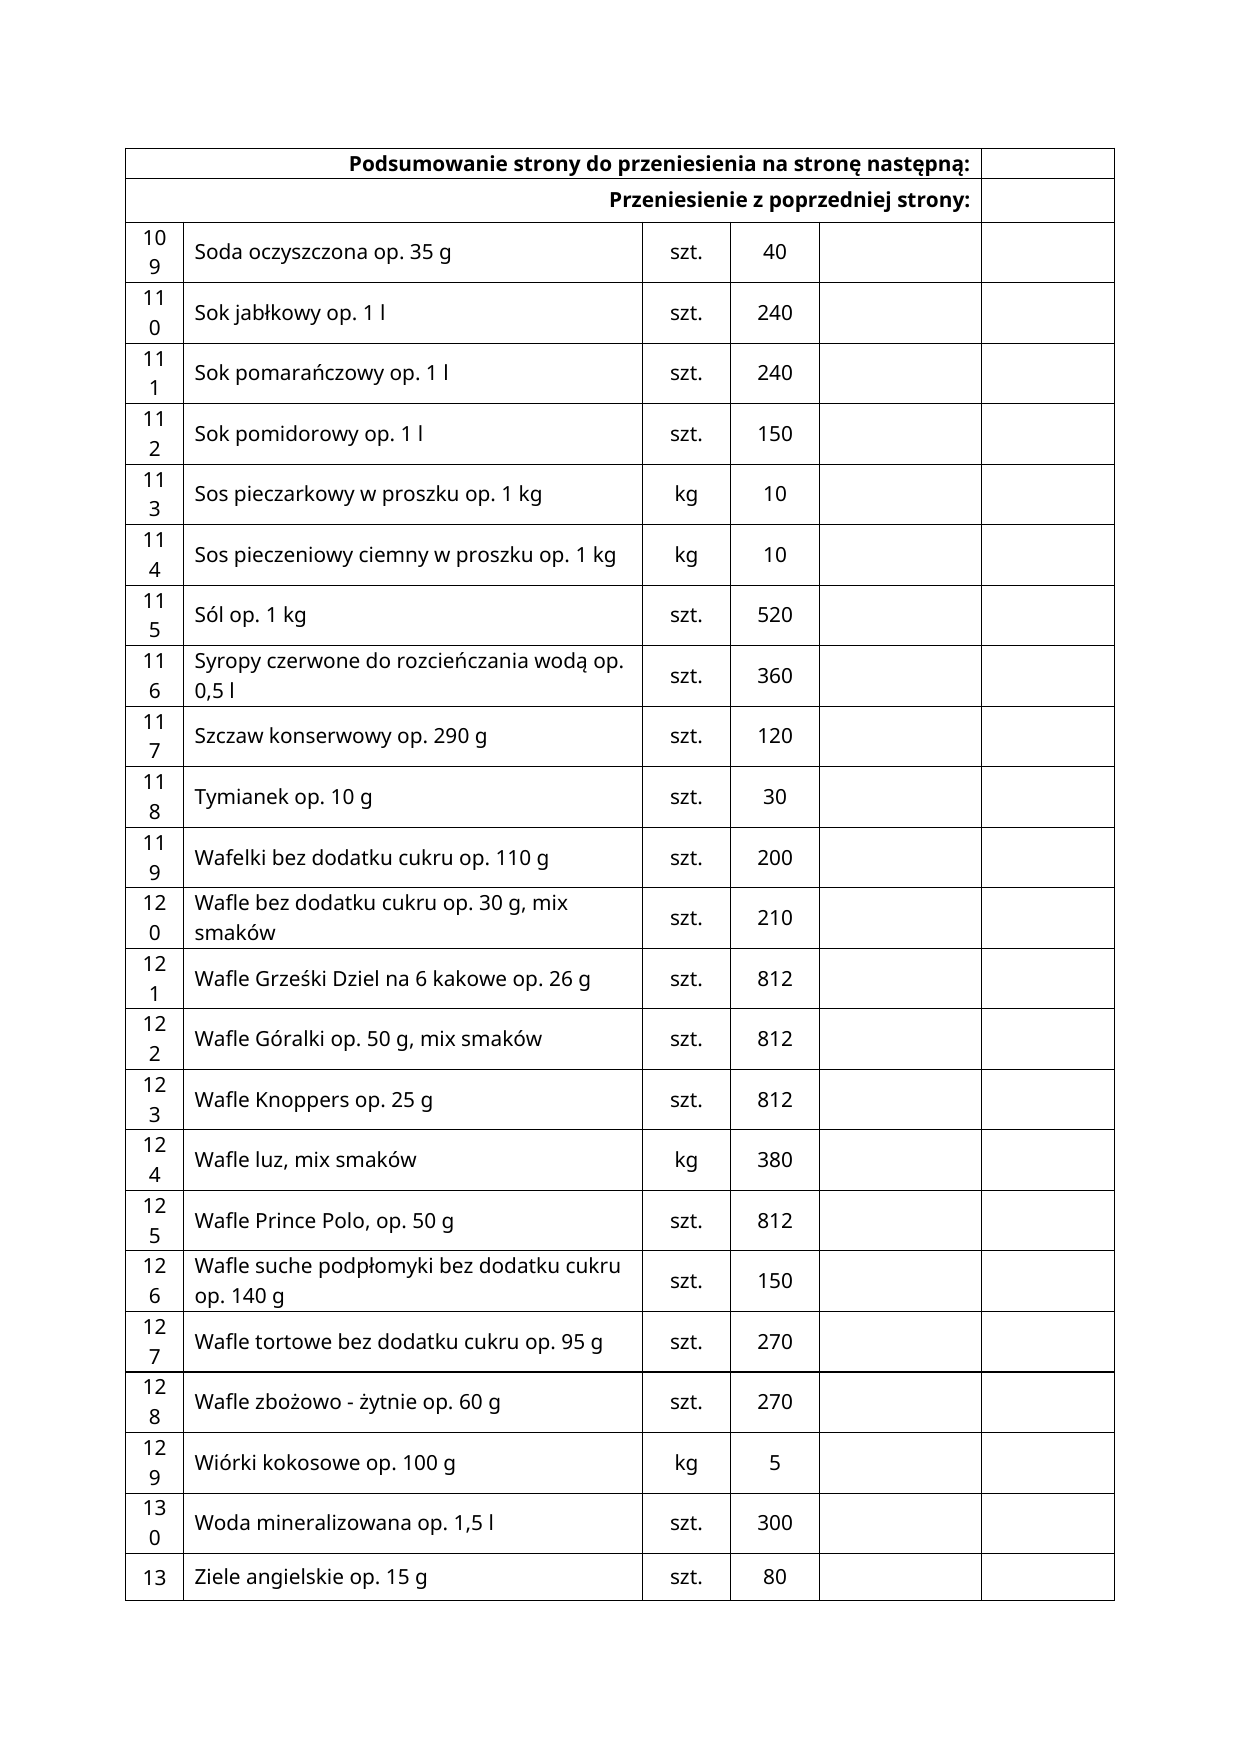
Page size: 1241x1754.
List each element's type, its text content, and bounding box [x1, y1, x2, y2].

table_cell [982, 646, 1114, 706]
table_cell szt. [643, 1191, 730, 1250]
table_cell [982, 1433, 1114, 1492]
table_cell 270 [731, 1373, 819, 1432]
table_cell Wafle zbożowo - żytnie op. 60 g [184, 1373, 642, 1432]
table_cell [982, 344, 1114, 403]
table_cell szt. [643, 344, 730, 403]
table_cell Wafle Knoppers op. 25 g [184, 1070, 642, 1129]
table_cell 130 [126, 1494, 183, 1553]
table_cell 119 [126, 828, 183, 887]
table_cell Sok jabłkowy op. 1 l [184, 283, 642, 343]
table_cell 110 [126, 283, 183, 343]
table_cell [820, 283, 981, 343]
table_cell [982, 404, 1114, 464]
table_cell szt. [643, 1373, 730, 1432]
table_cell 150 [731, 404, 819, 464]
table_cell [982, 1554, 1114, 1600]
table_cell Wafle Góralki op. 50 g, mix smaków [184, 1009, 642, 1069]
table_cell Wiórki kokosowe op. 100 g [184, 1433, 642, 1492]
table_cell 115 [126, 586, 183, 645]
table_cell 40 [731, 223, 819, 282]
table_cell szt. [643, 283, 730, 343]
table_cell [820, 586, 981, 645]
table_cell 125 [126, 1191, 183, 1250]
table_cell [820, 525, 981, 585]
table_cell 111 [126, 344, 183, 403]
table_cell 131 [126, 1554, 183, 1600]
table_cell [184, 1554, 642, 1600]
table_cell 123 [126, 1070, 183, 1129]
table_cell Sok pomidorowy op. 1 l [184, 404, 642, 464]
table_cell 812 [731, 1191, 819, 1250]
table_cell [982, 1251, 1114, 1311]
table_cell [982, 888, 1114, 948]
table_cell Podsumowanie strony do przeniesienia na stronę następną: [126, 149, 981, 178]
table_cell kg [643, 1433, 730, 1492]
table_cell szt. [643, 1009, 730, 1069]
table_cell kg [643, 525, 730, 585]
table_cell [820, 1130, 981, 1190]
table_cell Wafle luz, mix smaków [184, 1130, 642, 1190]
table_cell 812 [731, 1070, 819, 1129]
table_cell 121 [126, 949, 183, 1008]
table_cell 240 [731, 283, 819, 343]
table_cell [820, 1554, 981, 1600]
table_cell 10 [731, 465, 819, 524]
table_cell [982, 767, 1114, 827]
table_cell [820, 344, 981, 403]
table_cell [820, 223, 981, 282]
table_cell [820, 1070, 981, 1129]
table_cell szt. [643, 586, 730, 645]
table_cell szt. [643, 1251, 730, 1311]
table_cell [982, 525, 1114, 585]
table_cell szt. [643, 707, 730, 766]
table_cell 128 [126, 1373, 183, 1432]
table_cell [982, 828, 1114, 887]
table_cell 150 [731, 1251, 819, 1311]
table_cell 210 [731, 888, 819, 948]
table_cell [982, 283, 1114, 343]
table_cell 120 [731, 707, 819, 766]
table_cell 380 [731, 1130, 819, 1190]
table_cell [820, 1494, 981, 1553]
table_cell szt. [643, 888, 730, 948]
table_cell szt. [643, 1312, 730, 1371]
table_cell szt. [643, 404, 730, 464]
table_cell 120 [126, 888, 183, 948]
table_cell 116 [126, 646, 183, 706]
table_cell Woda mineralizowana op. 1,5 l [184, 1494, 642, 1553]
table_cell [820, 1433, 981, 1492]
table_cell [820, 1191, 981, 1250]
table_cell Wafle Prince Polo, op. 50 g [184, 1191, 642, 1250]
table_cell 812 [731, 1009, 819, 1069]
table_cell szt. [643, 1494, 730, 1553]
table_cell [820, 888, 981, 948]
table_cell 200 [731, 828, 819, 887]
table_cell Sos pieczeniowy ciemny w proszku op. 1 kg [184, 525, 642, 585]
table_cell 112 [126, 404, 183, 464]
table_cell szt. [643, 767, 730, 827]
table_cell [820, 1009, 981, 1069]
table_cell Syropy czerwone do rozcieńczania wodą op. 0,5 l [184, 646, 642, 706]
table_cell [820, 828, 981, 887]
table_cell 300 [731, 1494, 819, 1553]
table_cell 122 [126, 1009, 183, 1069]
table_cell 520 [731, 586, 819, 645]
table_cell Szczaw konserwowy op. 290 g [184, 707, 642, 766]
table_cell [982, 1373, 1114, 1432]
table_cell 129 [126, 1433, 183, 1492]
table_cell 30 [731, 767, 819, 827]
table_cell szt. [643, 223, 730, 282]
table_cell 124 [126, 1130, 183, 1190]
table_cell 126 [126, 1251, 183, 1311]
table_cell [820, 767, 981, 827]
table_cell [820, 1373, 981, 1432]
table_cell [820, 949, 981, 1008]
table_cell 240 [731, 344, 819, 403]
table_cell 118 [126, 767, 183, 827]
table_cell Wafle tortowe bez dodatku cukru op. 95 g [184, 1312, 642, 1371]
table_cell 360 [731, 646, 819, 706]
table_cell Przeniesienie z poprzedniej strony: [126, 179, 981, 222]
table_cell [982, 1009, 1114, 1069]
table_cell [982, 707, 1114, 766]
table_cell [820, 1251, 981, 1311]
table_cell 812 [731, 949, 819, 1008]
table_cell 127 [126, 1312, 183, 1371]
table_cell szt. [643, 949, 730, 1008]
table_cell Sól op. 1 kg [184, 586, 642, 645]
table_cell Sok pomarańczowy op. 1 l [184, 344, 642, 403]
table_cell [820, 707, 981, 766]
table_cell [982, 179, 1114, 222]
table_cell szt. [643, 1070, 730, 1129]
table_cell 113 [126, 465, 183, 524]
table_cell Tymianek op. 10 g [184, 767, 642, 827]
table_cell Wafle bez dodatku cukru op. 30 g, mix smaków [184, 888, 642, 948]
table_cell szt. [643, 1554, 730, 1600]
table_cell 117 [126, 707, 183, 766]
table_cell szt. [643, 828, 730, 887]
table_cell kg [643, 1130, 730, 1190]
table_cell 114 [126, 525, 183, 585]
table_cell [820, 465, 981, 524]
table_cell [982, 149, 1114, 178]
table_cell Wafle suche podpłomyki bez dodatku cukru op. 140 g [184, 1251, 642, 1311]
table_cell [982, 1312, 1114, 1371]
table_cell 80 [731, 1554, 819, 1600]
table_cell [982, 1130, 1114, 1190]
table_cell 270 [731, 1312, 819, 1371]
table_cell Soda oczyszczona op. 35 g [184, 223, 642, 282]
table_cell [982, 949, 1114, 1008]
table_cell [820, 1312, 981, 1371]
table_cell Wafle Grześki Dziel na 6 kakowe op. 26 g [184, 949, 642, 1008]
table_cell 109 [126, 223, 183, 282]
table_cell [820, 404, 981, 464]
table_cell 5 [731, 1433, 819, 1492]
table_cell [982, 223, 1114, 282]
table_cell 10 [731, 525, 819, 585]
table_cell kg [643, 465, 730, 524]
table_cell [982, 1191, 1114, 1250]
table_cell [982, 465, 1114, 524]
table_cell szt. [643, 646, 730, 706]
table_cell [982, 586, 1114, 645]
table_cell [982, 1070, 1114, 1129]
table_cell [982, 1494, 1114, 1553]
table_cell Sos pieczarkowy w proszku op. 1 kg [184, 465, 642, 524]
table_cell Wafelki bez dodatku cukru op. 110 g [184, 828, 642, 887]
table_cell [820, 646, 981, 706]
